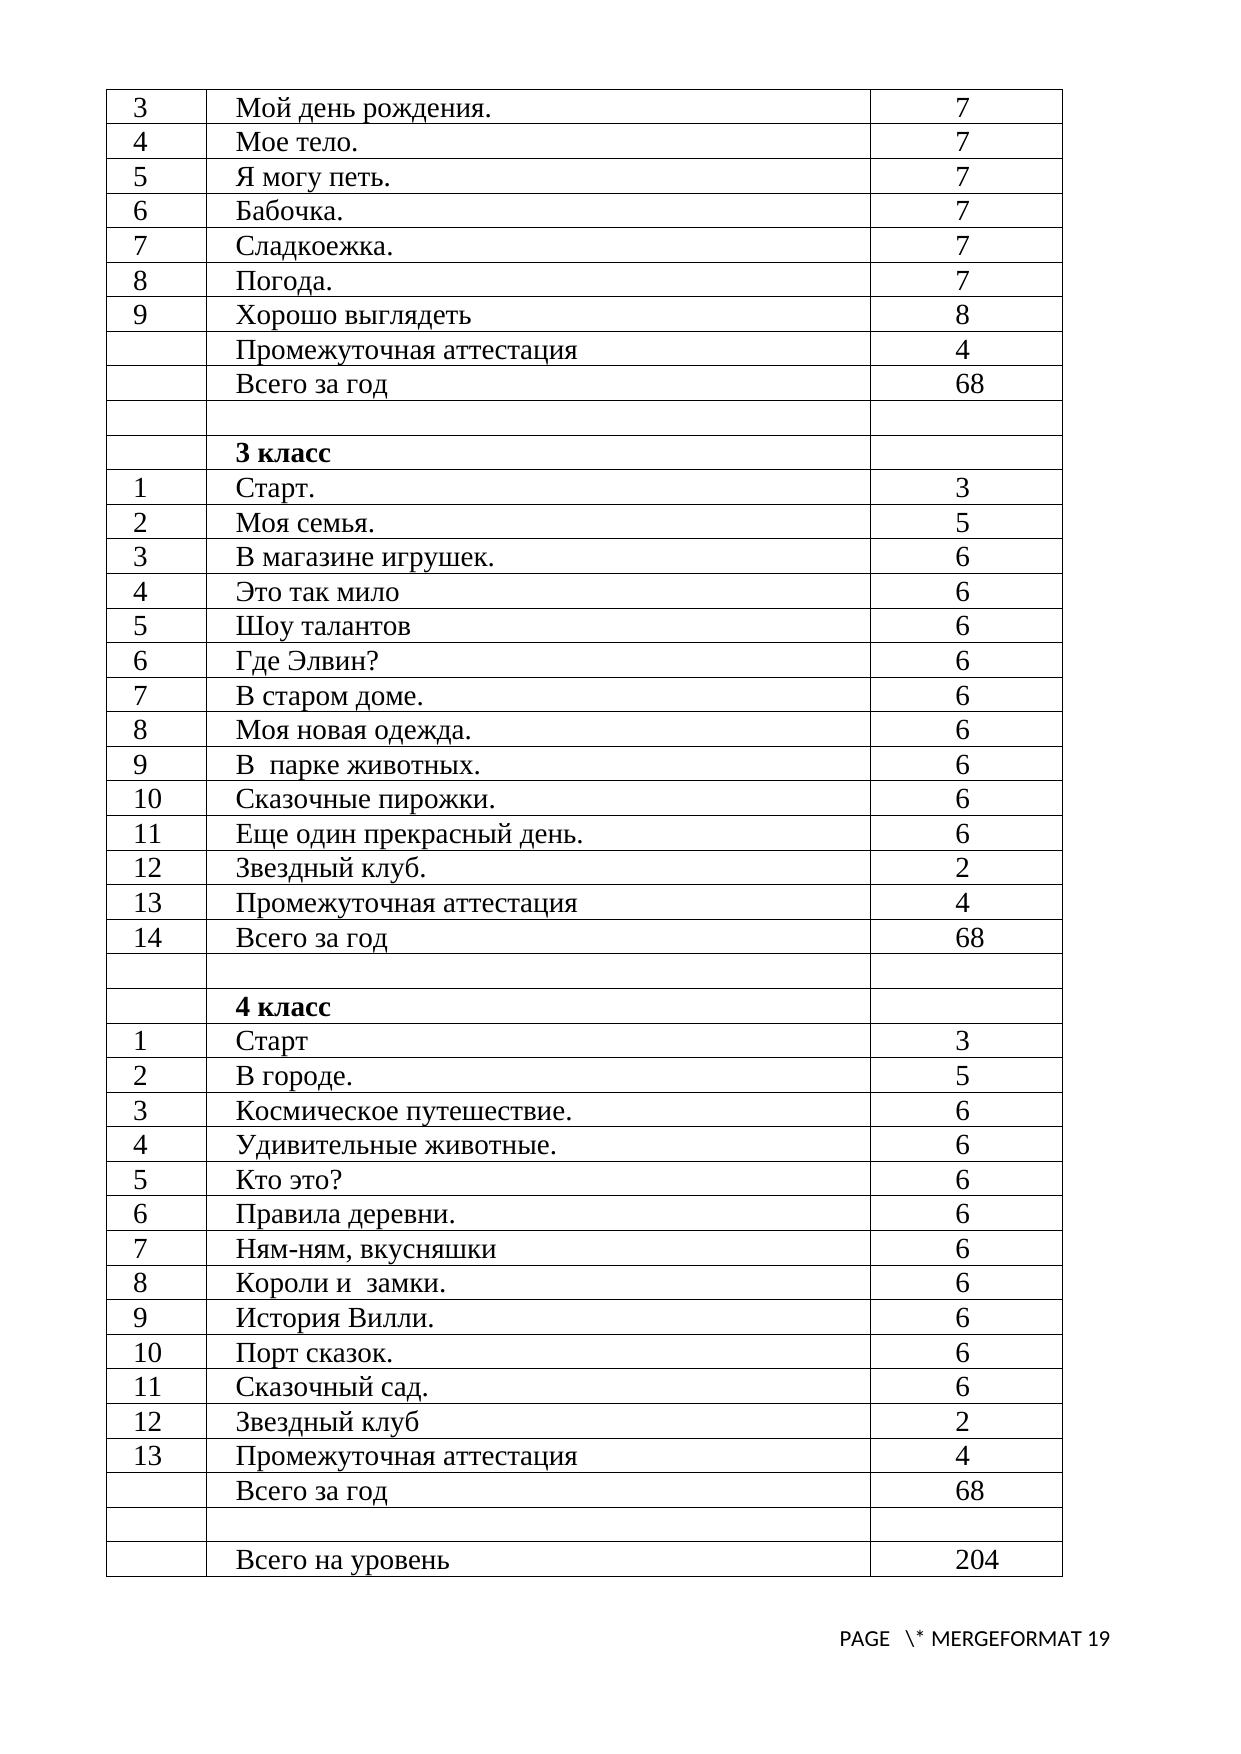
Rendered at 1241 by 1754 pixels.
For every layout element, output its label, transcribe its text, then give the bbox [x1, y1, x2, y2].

table_cell В городе. [207, 1058, 870, 1092]
table_cell 6 [871, 1300, 1062, 1334]
table_cell Удивительные животные. [207, 1127, 870, 1161]
table_cell 7 [871, 194, 1062, 227]
table_cell Хорошо выглядеть [207, 297, 870, 331]
table_cell [871, 989, 1062, 1022]
table_cell Правила деревни. [207, 1196, 870, 1230]
table_cell Кто это? [207, 1162, 870, 1195]
table_cell 5 [107, 1162, 206, 1195]
table_cell Мой день рождения. [207, 90, 870, 123]
table_cell [207, 401, 870, 434]
table_cell 2 [871, 851, 1062, 884]
table_cell 6 [871, 574, 1062, 607]
table_cell Всего за год [207, 1473, 870, 1507]
table_cell 6 [871, 781, 1062, 815]
table_cell 2 [107, 1058, 206, 1092]
table_cell [207, 1508, 870, 1541]
table_cell 6 [871, 712, 1062, 746]
table_cell 11 [107, 1369, 206, 1403]
table_cell 9 [107, 1300, 206, 1334]
table_cell В парке животных. [207, 747, 870, 780]
table_cell 3 [107, 539, 206, 573]
table_cell 14 [107, 920, 206, 953]
table_cell 4 [871, 885, 1062, 919]
table_cell 7 [871, 90, 1062, 123]
table_cell Ням-ням, вкусняшки [207, 1231, 870, 1264]
table_cell 204 [871, 1542, 1062, 1576]
table_cell Моя новая одежда. [207, 712, 870, 746]
table_cell Промежуточная аттестация [207, 1439, 870, 1472]
table_cell [107, 989, 206, 1022]
table_cell 3 [871, 470, 1062, 504]
table_cell 10 [107, 1335, 206, 1368]
table_cell 6 [871, 1127, 1062, 1161]
table_cell 8 [107, 712, 206, 746]
table_cell 3 [107, 90, 206, 123]
table_cell 6 [871, 1196, 1062, 1230]
table_cell Еще один прекрасный день. [207, 816, 870, 849]
table_cell 2 [871, 1404, 1062, 1437]
table_cell Звездный клуб. [207, 851, 870, 884]
table_cell [107, 436, 206, 469]
table_cell 7 [107, 228, 206, 262]
table_cell 6 [871, 643, 1062, 677]
table_cell 2 [107, 505, 206, 538]
table_cell Погода. [207, 263, 870, 296]
table_cell 12 [107, 1404, 206, 1437]
table_cell Шоу талантов [207, 609, 870, 642]
table_cell [107, 401, 206, 434]
table_cell [207, 954, 870, 988]
table_cell 6 [107, 643, 206, 677]
table_cell 1 [107, 1024, 206, 1057]
table_cell 13 [107, 1439, 206, 1472]
table_cell В магазине игрушек. [207, 539, 870, 573]
table_cell [871, 954, 1062, 988]
table_cell Всего за год [207, 920, 870, 953]
table_cell Порт сказок. [207, 1335, 870, 1368]
table_cell 6 [871, 747, 1062, 780]
table_cell 8 [871, 297, 1062, 331]
table_cell 12 [107, 851, 206, 884]
table_cell 3 [871, 1024, 1062, 1057]
table_cell 6 [871, 1231, 1062, 1264]
table_cell 7 [871, 263, 1062, 296]
table_cell 8 [107, 1266, 206, 1299]
table_cell 68 [871, 366, 1062, 400]
table_cell [107, 366, 206, 400]
table_cell 4 класс [207, 989, 870, 1022]
table_cell Старт. [207, 470, 870, 504]
table_cell 6 [871, 1093, 1062, 1126]
table_cell 7 [107, 678, 206, 711]
table_cell 4 [107, 1127, 206, 1161]
table_cell Мое тело. [207, 124, 870, 158]
table_cell Звездный клуб [207, 1404, 870, 1437]
table_cell 8 [107, 263, 206, 296]
table_cell 7 [871, 124, 1062, 158]
table_cell 7 [871, 159, 1062, 192]
table_cell 6 [107, 1196, 206, 1230]
table_cell История Вилли. [207, 1300, 870, 1334]
table_cell 6 [107, 194, 206, 227]
table_cell Моя семья. [207, 505, 870, 538]
table_cell Промежуточная аттестация [207, 332, 870, 365]
table_cell 6 [871, 1266, 1062, 1299]
table_cell Короли и замки. [207, 1266, 870, 1299]
table_cell 68 [871, 1473, 1062, 1507]
table_cell 3 класс [207, 436, 870, 469]
table_cell 4 [107, 574, 206, 607]
table_cell [107, 1508, 206, 1541]
table_cell 6 [871, 1335, 1062, 1368]
table_cell 4 [107, 124, 206, 158]
table_cell [871, 401, 1062, 434]
table_cell 1 [107, 470, 206, 504]
table_cell 10 [107, 781, 206, 815]
table_cell 5 [871, 505, 1062, 538]
table_cell Бабочка. [207, 194, 870, 227]
table_cell 6 [871, 609, 1062, 642]
table_cell 4 [871, 1439, 1062, 1472]
table_cell Сказочный сад. [207, 1369, 870, 1403]
table_cell [107, 954, 206, 988]
table_cell [871, 436, 1062, 469]
table_cell [871, 1508, 1062, 1541]
table_cell 5 [107, 609, 206, 642]
table_cell [107, 332, 206, 365]
table_cell 5 [871, 1058, 1062, 1092]
table_cell 6 [871, 678, 1062, 711]
table_cell [107, 1473, 206, 1507]
table_cell 4 [871, 332, 1062, 365]
table_cell 6 [871, 1162, 1062, 1195]
table_cell Сладкоежка. [207, 228, 870, 262]
table_cell Всего на уровень [207, 1542, 870, 1576]
table_cell 68 [871, 920, 1062, 953]
table_cell 13 [107, 885, 206, 919]
table_cell Космическое путешествие. [207, 1093, 870, 1126]
table_cell Где Элвин? [207, 643, 870, 677]
table_cell Старт [207, 1024, 870, 1057]
table_cell Всего за год [207, 366, 870, 400]
table_cell 6 [871, 539, 1062, 573]
table_cell В старом доме. [207, 678, 870, 711]
table_cell Я могу петь. [207, 159, 870, 192]
table_cell 6 [871, 1369, 1062, 1403]
table_cell [107, 1542, 206, 1576]
table_cell Сказочные пирожки. [207, 781, 870, 815]
table_cell Промежуточная аттестация [207, 885, 870, 919]
table_cell 6 [871, 816, 1062, 849]
table_cell 7 [107, 1231, 206, 1264]
table_cell 7 [871, 228, 1062, 262]
table_cell 3 [107, 1093, 206, 1126]
table_cell Это так мило [207, 574, 870, 607]
table_cell 9 [107, 747, 206, 780]
table_cell 9 [107, 297, 206, 331]
table_cell 11 [107, 816, 206, 849]
table_cell 5 [107, 159, 206, 192]
